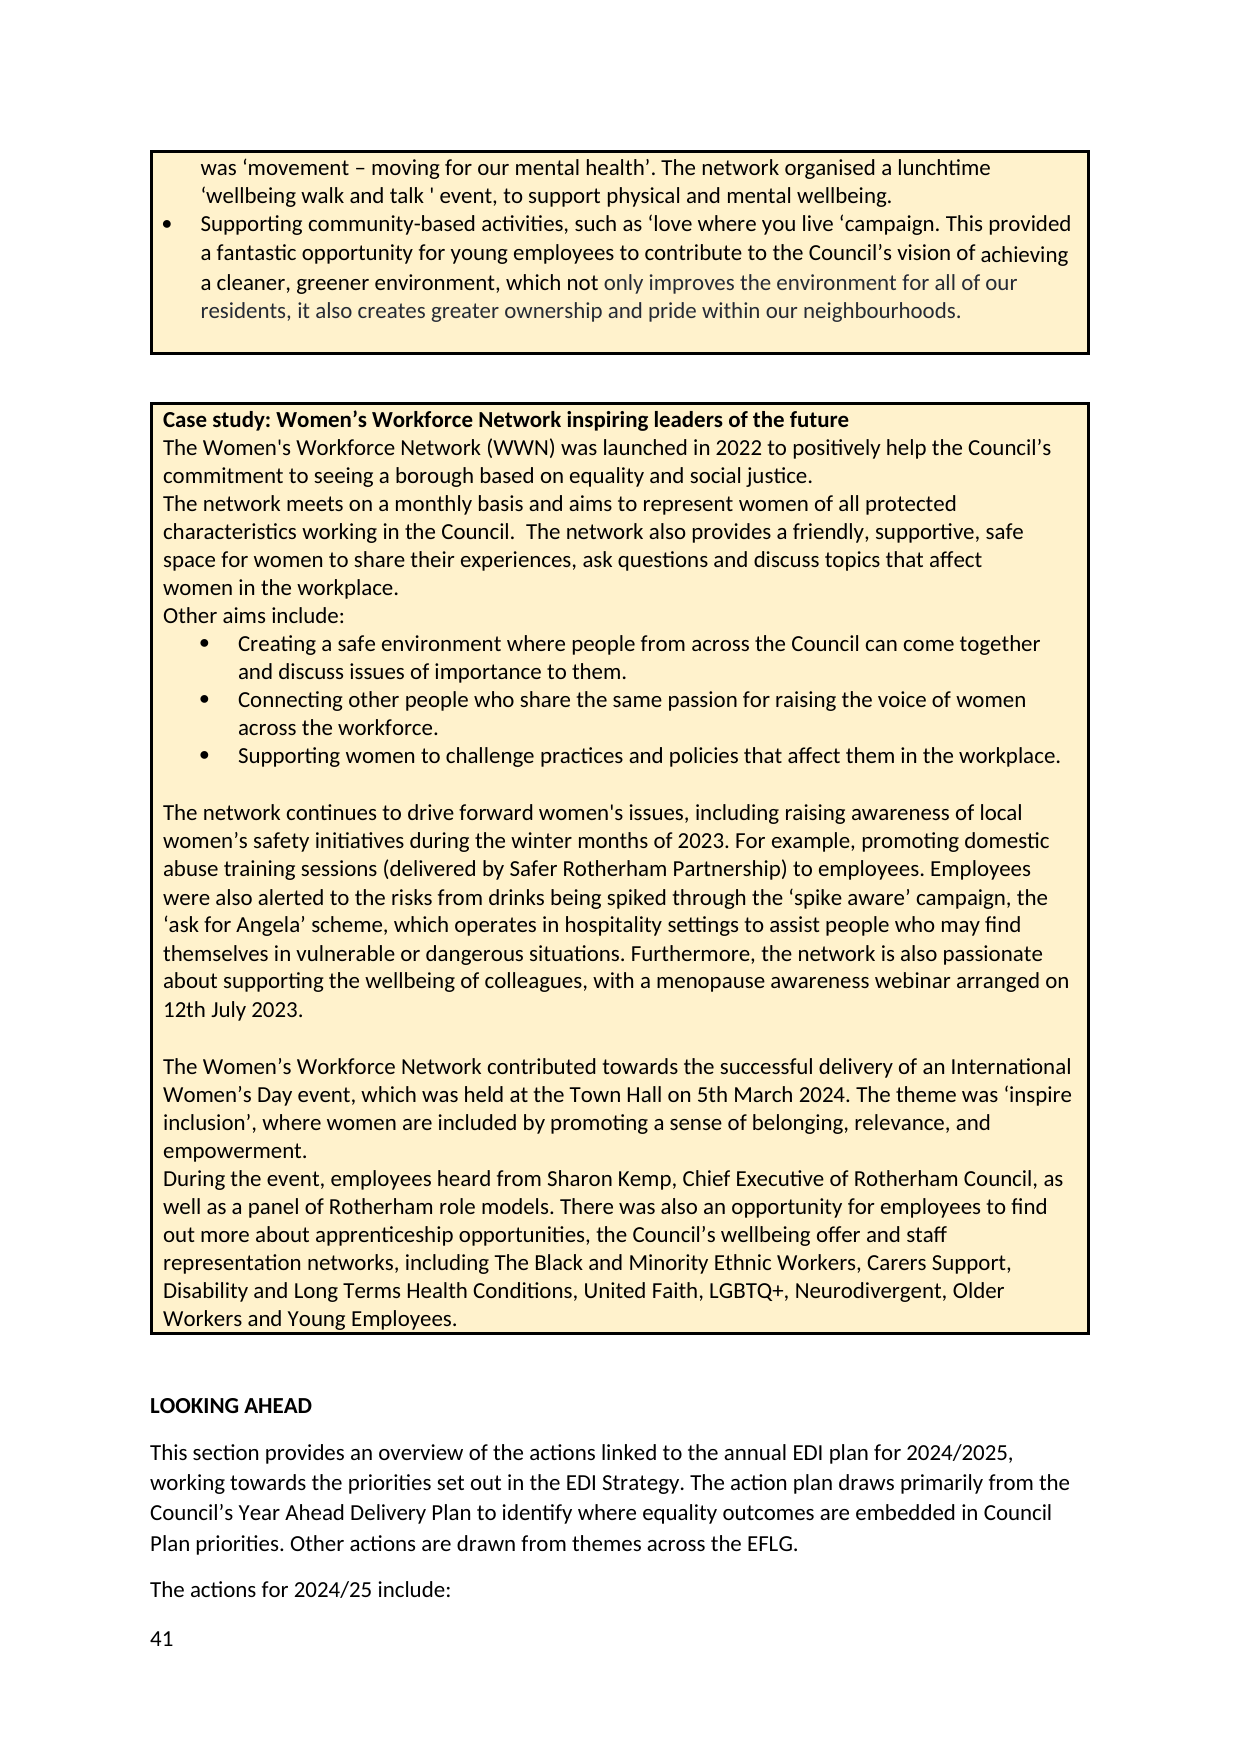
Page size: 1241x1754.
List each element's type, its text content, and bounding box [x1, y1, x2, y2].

table_header Case study: Women’s Workforce Network inspiring leaders of the future The Women's Workforce Network (WWN) was launched in 2022 to positively help the Council’s commitment to seeing a borough based on equality and social justice. The network meets on a monthly basis and aims to represent women of all protected characteristics working in the Council. The network also provides a friendly, supportive, safe space for women to share their experiences, ask questions and discuss topics that affect women in the workplace. Other aims include: Creating a safe environment where people from across the Council can come together and discuss issues of importance to them. Connecting other people who share the same passion for raising the voice of women across the workforce. Supporting women to challenge practices and policies that affect them in the workplace. The network continues to drive forward women's issues, including raising awareness of local women’s safety initiatives during the winter months of 2023. For example, promoting domestic abuse training sessions (delivered by Safer Rotherham Partnership) to employees. Employees were also alerted to the risks from drinks being spiked through the ‘spike aware’ campaign, the ‘ask for Angela’ scheme, which operates in hospitality settings to assist people who may find themselves in vulnerable or dangerous situations. Furthermore, the network is also passionate about supporting the wellbeing of colleagues, with a menopause awareness webinar arranged on 12th July 2023. The Women’s Workforce Network contributed towards the successful delivery of an International Women’s Day event, which was held at the Town Hall on 5th March 2024. The theme was ‘inspire inclusion’, where women are included by promoting a sense of belonging, relevance, and empowerment. During the event, employees heard from Sharon Kemp, Chief Executive of Rotherham Council, as well as a panel of Rotherham role models. There was also an opportunity for employees to find out more about apprenticeship opportunities, the Council’s wellbeing offer and staff representation networks, including The Black and Minority Ethnic Workers, Carers Support, Disability and Long Terms Health Conditions, United Faith, LGBTQ+, Neurodivergent, Older Workers and Young Employees. [153, 405, 1087, 1332]
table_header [153, 153, 1087, 352]
text The actions for 2024/25 include: [150, 1576, 1090, 1604]
text LOOKING AHEAD [150, 1391, 1090, 1419]
text This section provides an overview of the actions linked to the annual EDI plan for 2024/2025, working towards the priorities set out in the EDI Strategy. The action plan draws primarily from the Council’s Year Ahead Delivery Plan to identify where equality outcomes are embedded in Council Plan priorities. Other actions are drawn from themes across the EFLG. [150, 1438, 1090, 1557]
